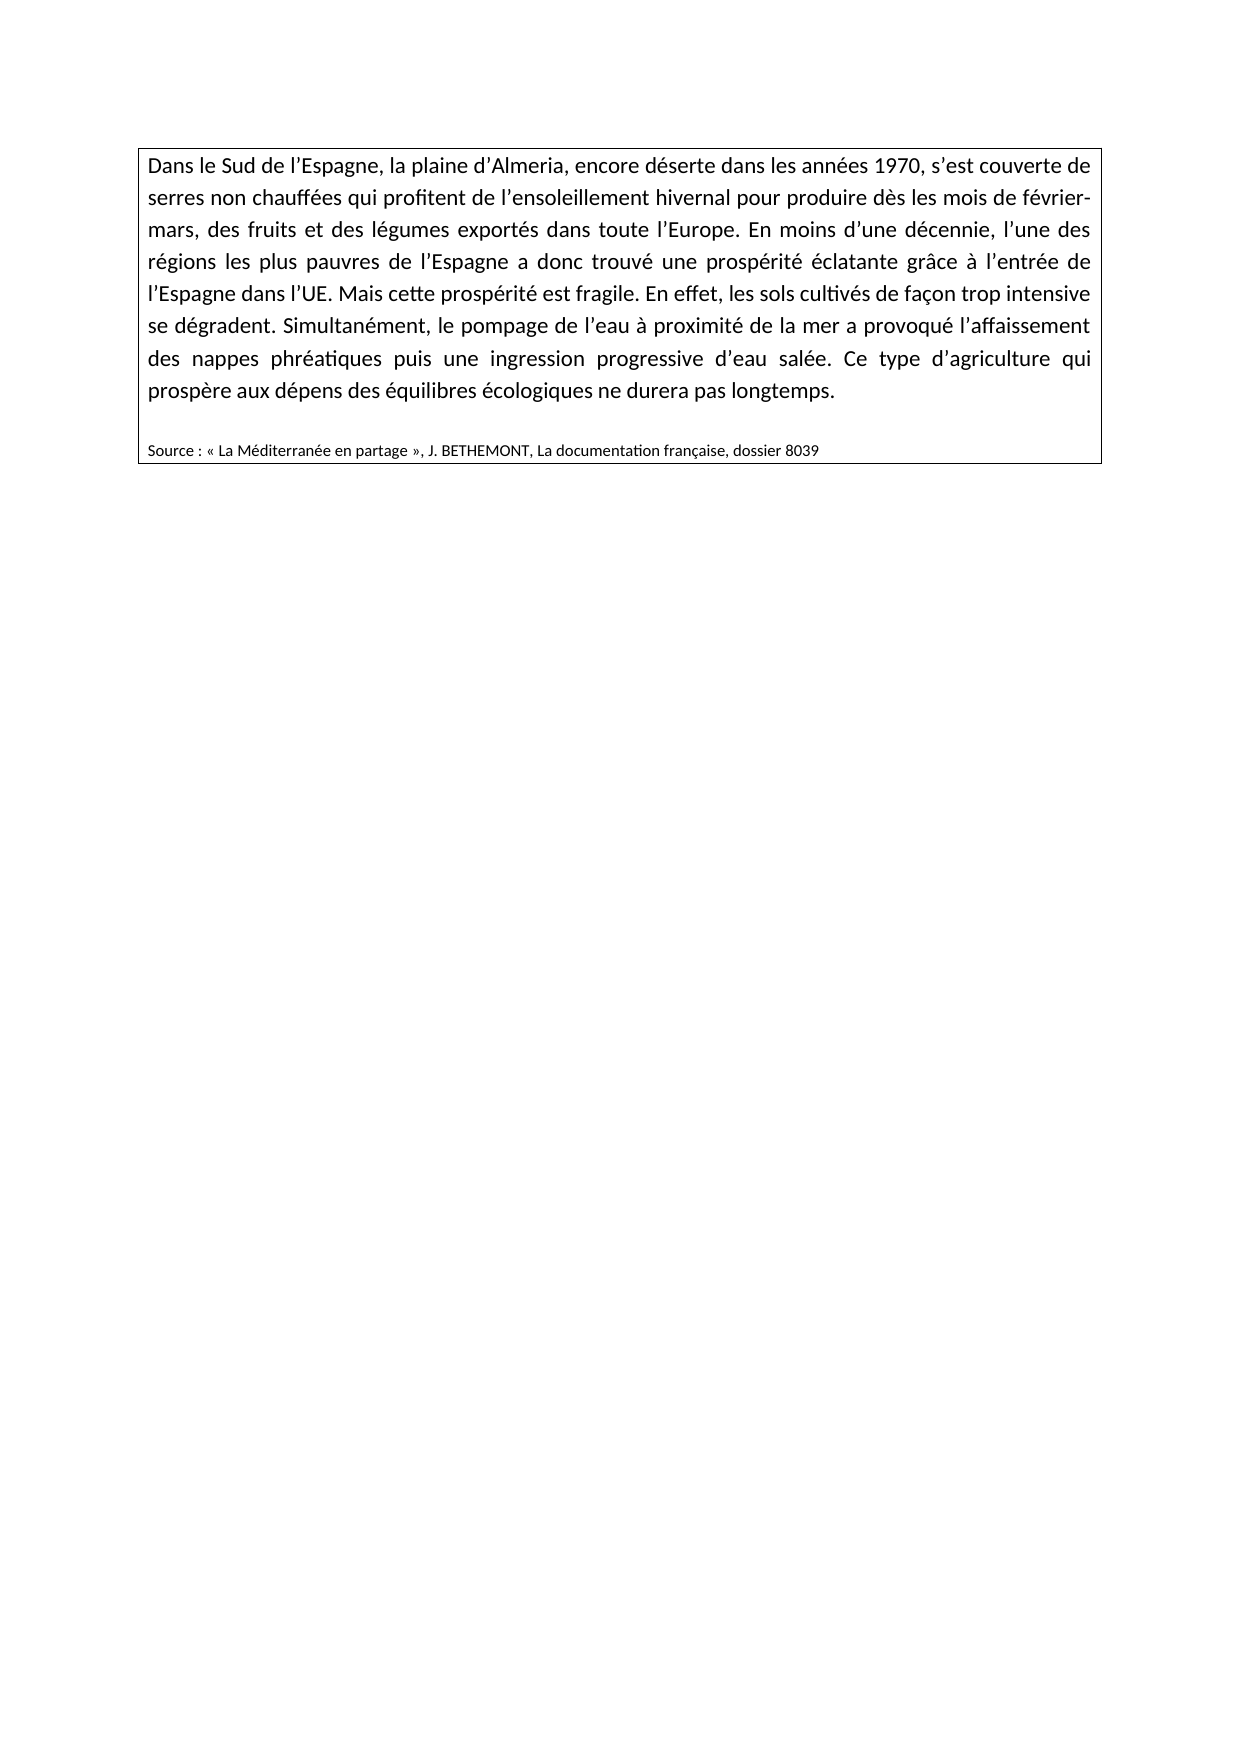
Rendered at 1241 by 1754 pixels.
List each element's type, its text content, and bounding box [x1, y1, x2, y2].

text Source : « La Méditerranée en partage », J. BETHEMONT, La documentation française, dossier 8039 [139, 437, 1101, 463]
text Dans le Sud de l’Espagne, la plaine d’Almeria, encore déserte dans les années 1970, s’est couverte de serres non chauffées qui profitent de l’ensoleillement hivernal pour produire dès les mois de février-mars, des fruits et des légumes exportés dans toute l’Europe. En moins d’une décennie, l’une des régions les plus pauvres de l’Espagne a donc trouvé une prospérité éclatante grâce à l’entrée de l’Espagne dans l’UE. Mais cette prospérité est fragile. En effet, les sols cultivés de façon trop intensive se dégradent. Simultanément, le pompage de l’eau à proximité de la mer a provoqué l’affaissement des nappes phréatiques puis une ingression progressive d’eau salée. Ce type d’agriculture qui prospère aux dépens des équilibres écologiques ne durera pas longtemps. [139, 149, 1101, 404]
